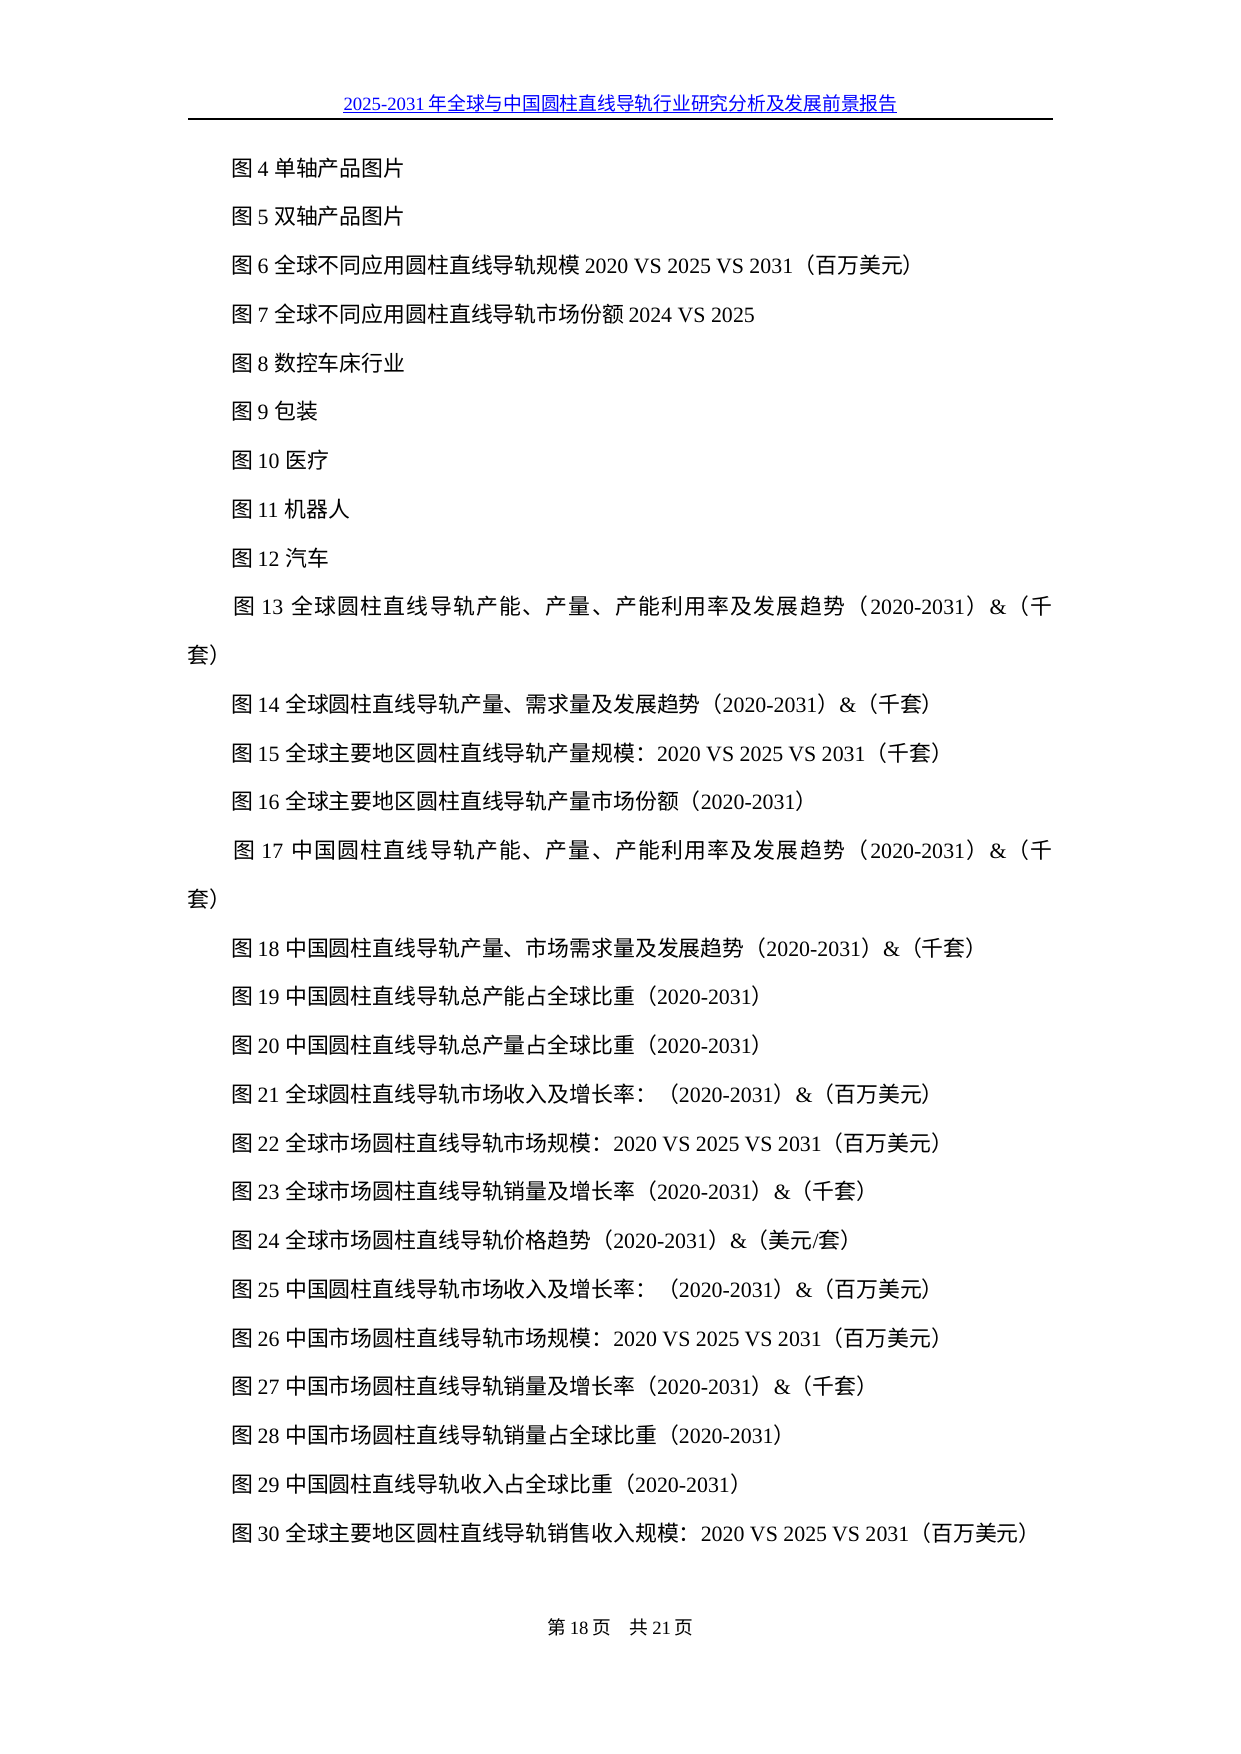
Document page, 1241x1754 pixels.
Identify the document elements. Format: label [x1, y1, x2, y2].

text [187, 150, 1053, 1548]
